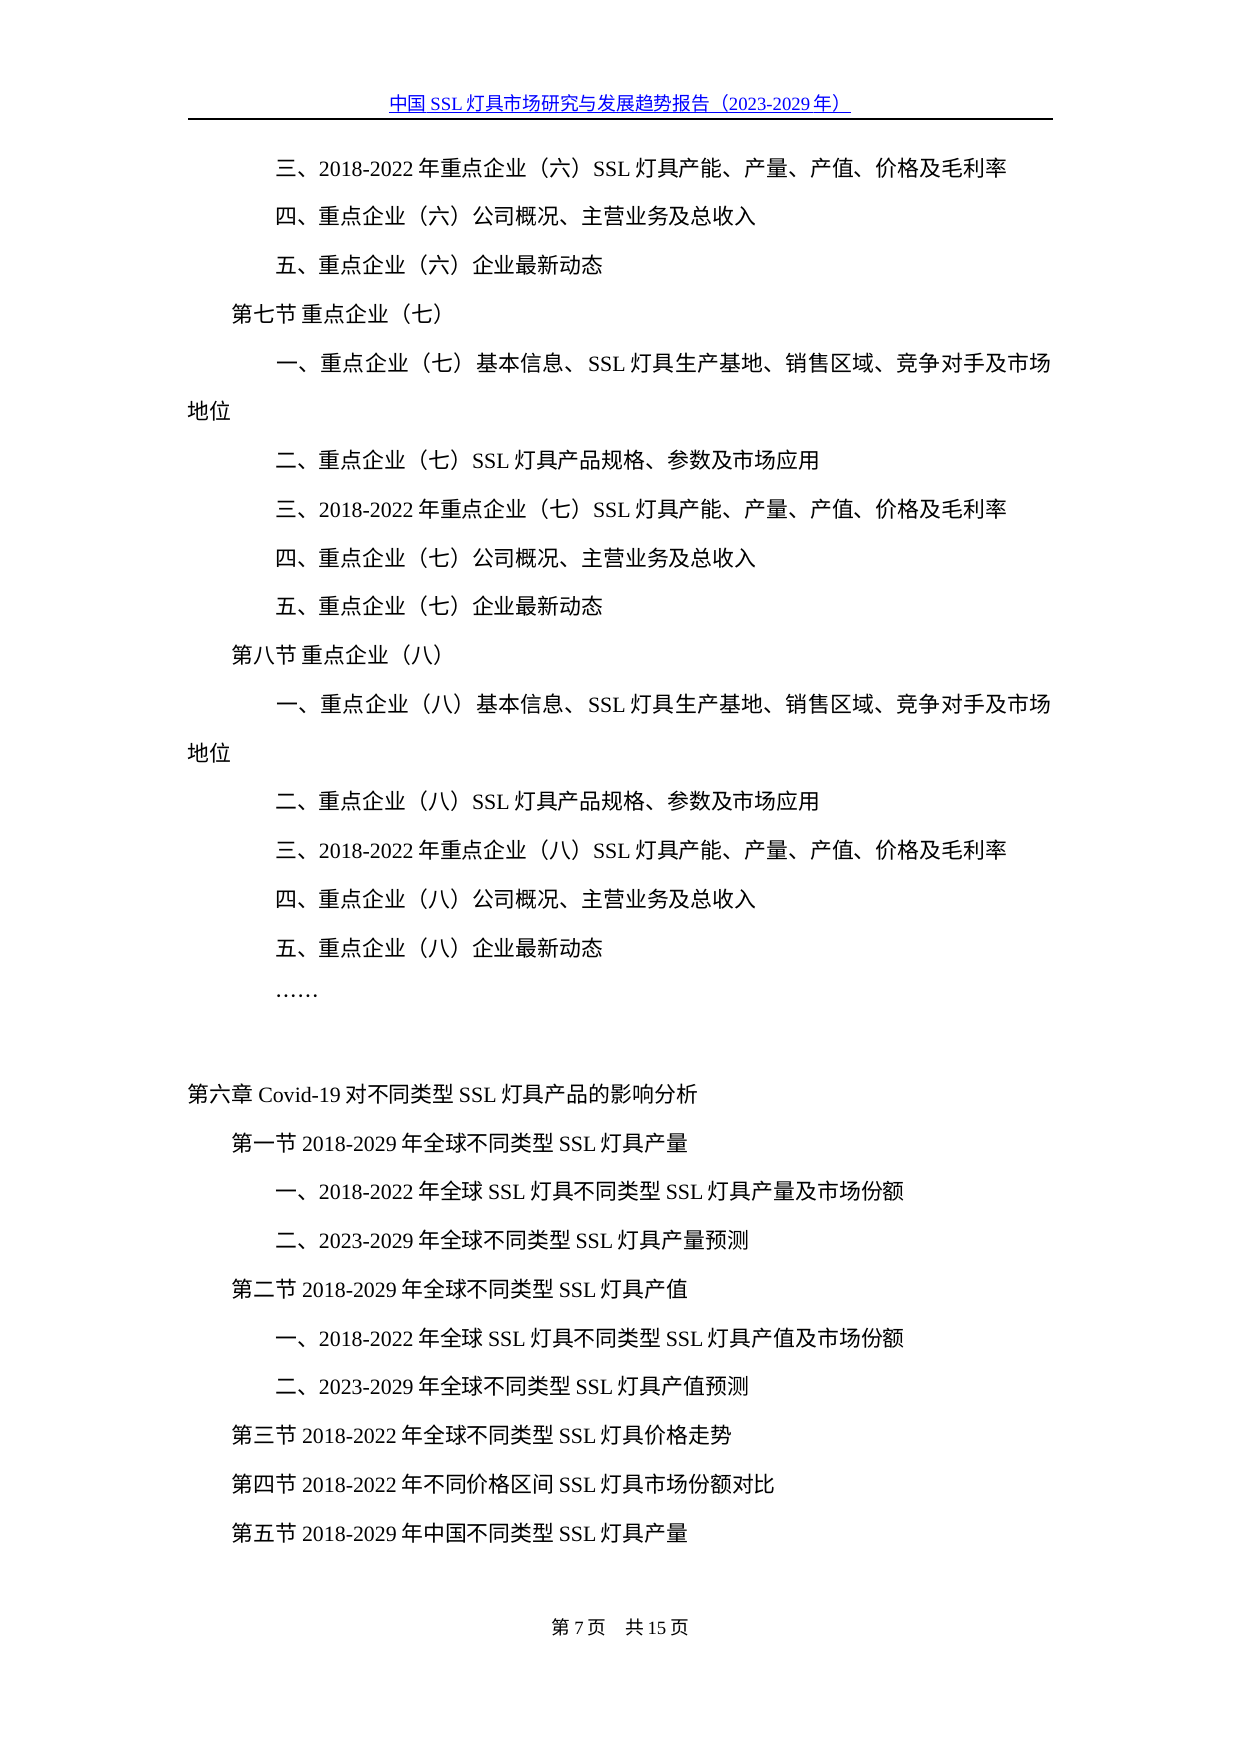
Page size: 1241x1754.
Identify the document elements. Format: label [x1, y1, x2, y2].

text [187, 150, 1053, 1548]
